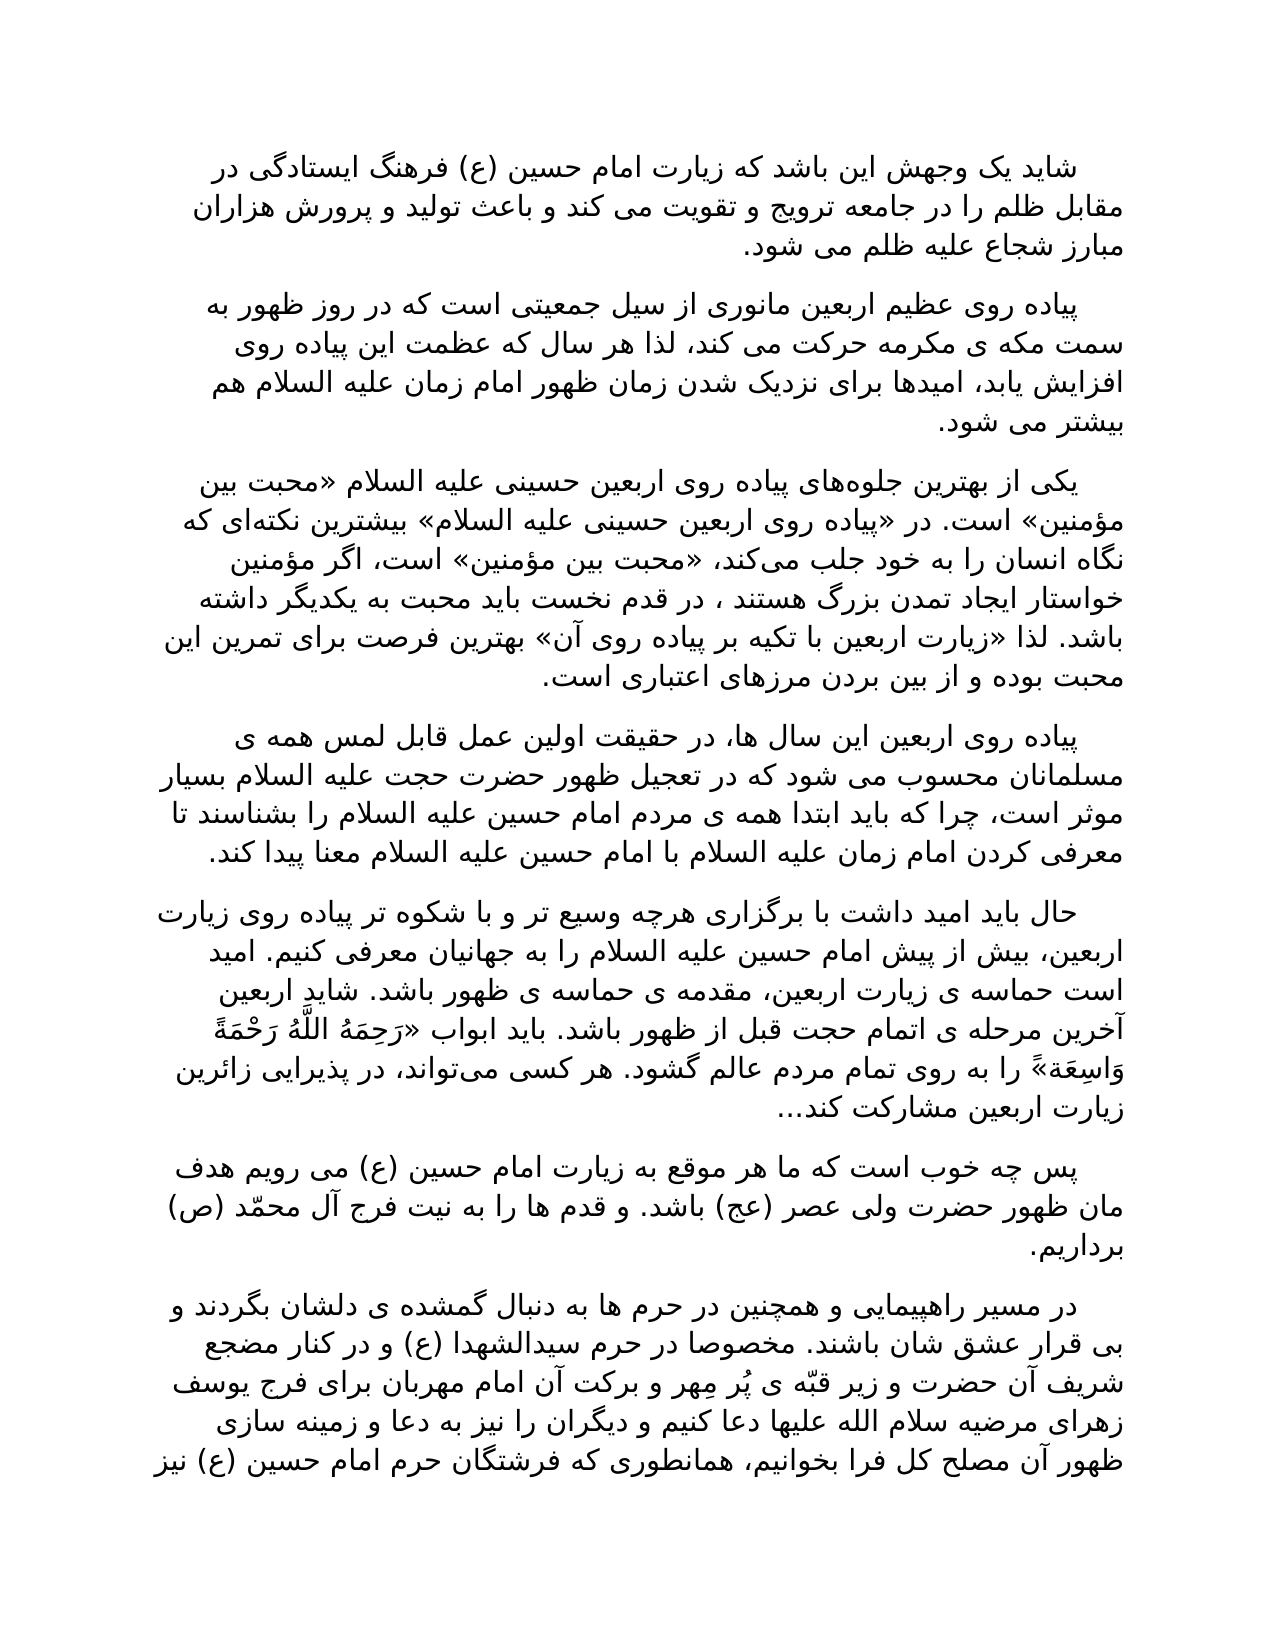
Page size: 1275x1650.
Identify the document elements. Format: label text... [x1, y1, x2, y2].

text پیاده روی اربعین این سال ها، در حقیقت اولین عمل قابل لمس همه ی مسلمانان محسوب می شود که در تعجیل ظهور حضرت حجت علیه السلام بسیار موثر است، چرا که باید ابتدا همه ی مردم امام حسین علیه السلام را بشناسند تا معرفی کردن امام زمان علیه السلام با امام حسین علیه السلام معنا پیدا کند. [150, 719, 1125, 870]
text پس چه خوب است که ما هر موقع به زیارت امام حسین (ع) می رویم هدف مان ظهور حضرت ولی عصر (عج) باشد. و قدم ها را به نیت فرج آل محمّد (ص) برداریم. [150, 1150, 1125, 1262]
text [150, 1288, 1125, 1478]
text شاید یک وجهش این باشد که زیارت امام حسین (ع) فرهنگ ایستادگی در مقابل ظلم را در جامعه ترویج و تقویت می کند و باعث تولید و پرورش هزاران مبارز شجاع علیه ظلم می شود. [150, 150, 1125, 262]
text یکی از بهترین جلوه‌های پیاده‌ روی اربعین حسینی علیه السلام «محبت بین مؤمنین» است. در «پیاده‌ روی اربعین حسینی علیه السلام» بیشترین نکته‌ای که نگاه انسان را به خود جلب می‌کند، «محبت بین مؤمنین» است، اگر مؤمنین خواستار ایجاد تمدن بزرگ هستند ، در قدم نخست باید محبت به یکدیگر داشته باشد. لذا «زیارت اربعین با تکیه بر پیاده روی آن» بهترین فرصت برای تمرین این محبت بوده و از بین بردن مرزهای اعتباری است. [150, 464, 1125, 693]
text حال باید امید داشت با برگزاری هرچه وسیع تر و با شکوه تر پیاده روی زیارت اربعین، بیش از پیش امام حسین علیه السلام را به جهانیان معرفی کنیم. امید است حماسه ی زیارت اربعین، مقدمه ی حماسه ی ظهور باشد. شاید اربعین آخرین مرحله ی اتمام حجت قبل از ظهور باشد. باید ابواب «رَحِمَهُ اللَّهُ رَحْمَةً وَاسِعَة»ً را به روی تمام مردم عالم گشود. هر کسی می‌تواند، در پذیرایی زائرین زیارت اربعین مشارکت کند... [150, 896, 1125, 1124]
text پیاده روی عظیم اربعین مانوری از سیل جمعیتی است که در روز ظهور به سمت مکه ی مکرمه حرکت می کند، لذا هر سال که عظمت این پیاده روی افزایش یابد، امیدها برای نزدیک شدن زمان ظهور امام زمان علیه السلام هم بیشتر می شود. [150, 288, 1125, 438]
